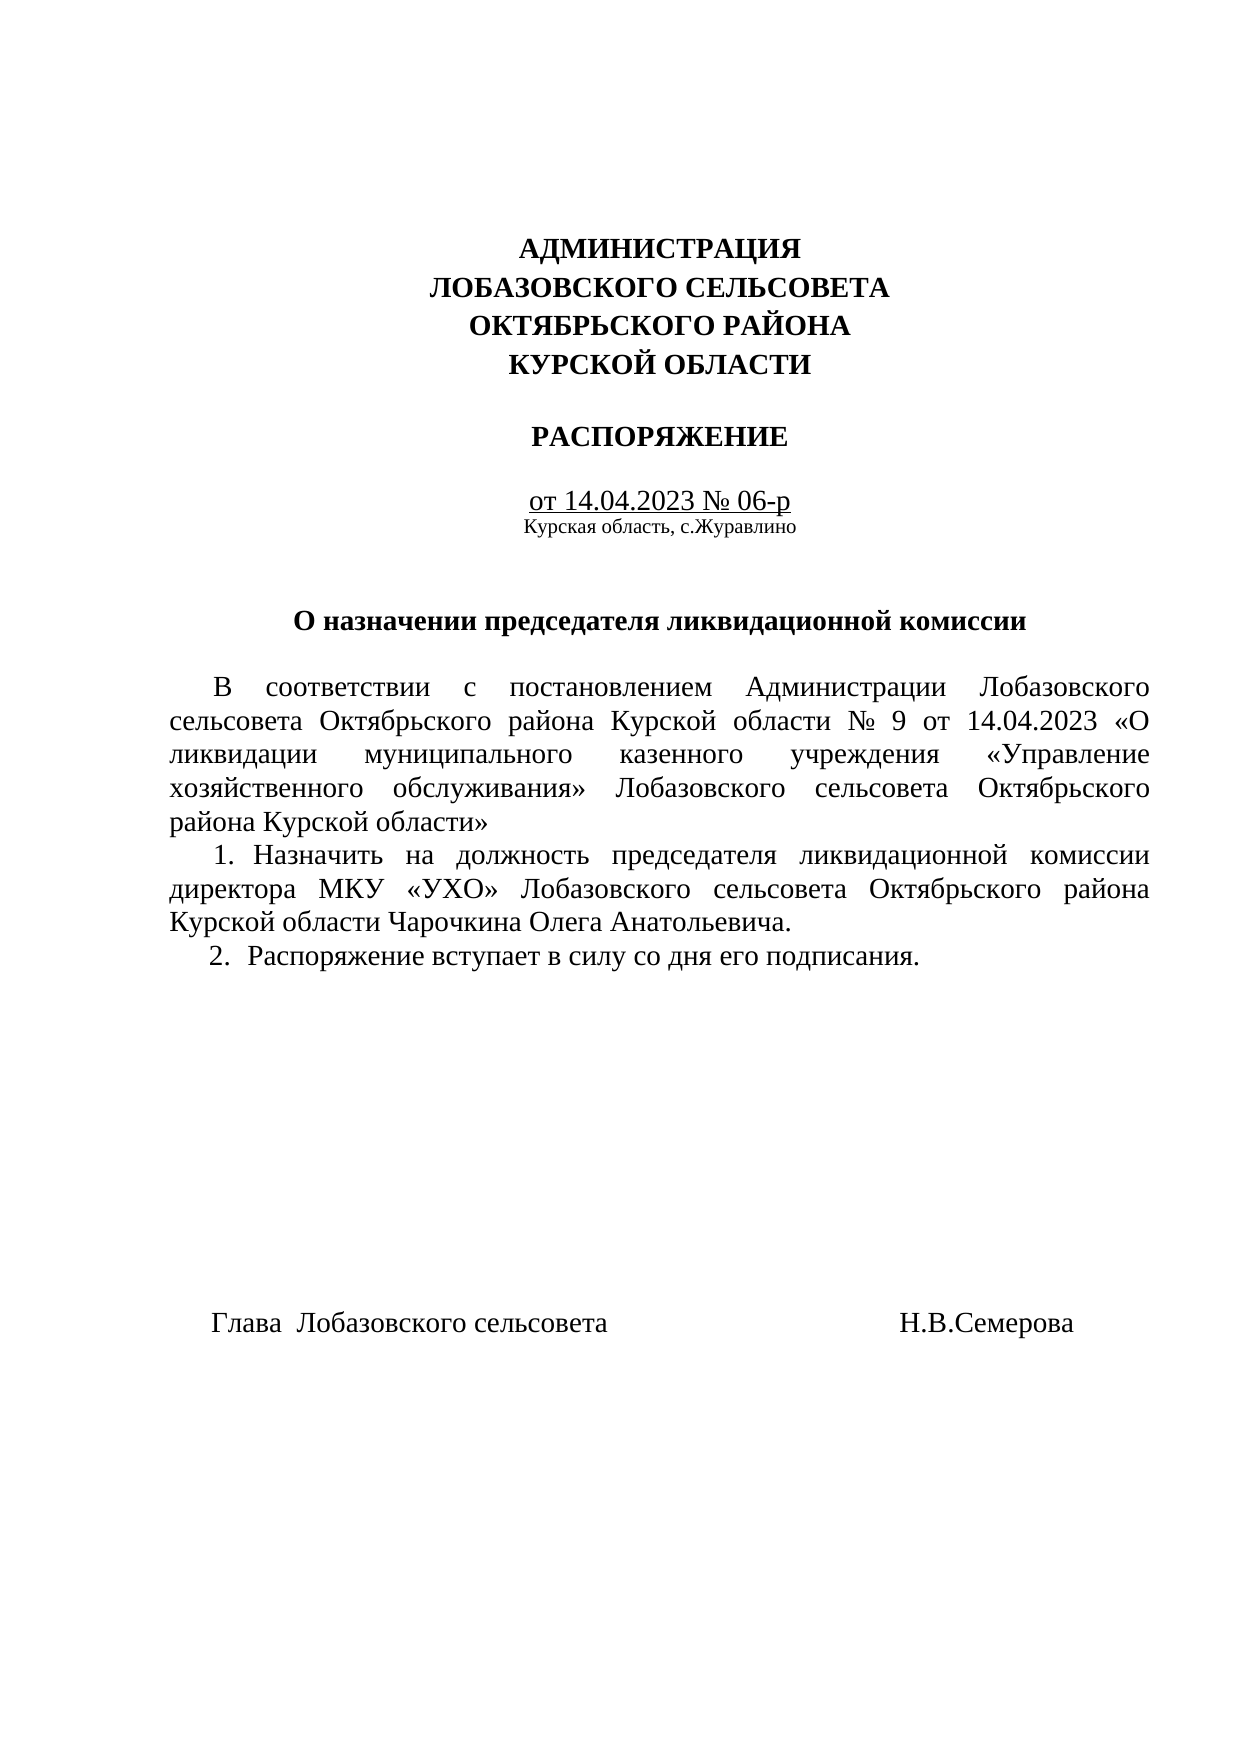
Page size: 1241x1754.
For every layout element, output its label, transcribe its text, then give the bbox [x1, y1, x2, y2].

text ЛОБАЗОВСКОГО СЕЛЬСОВЕТА ОКТЯБРЬСКОГО РАЙОНА КУРСКОЙ ОБЛАСТИ [169, 270, 1151, 380]
list Распоряжение вступает в силу со дня его подписания. [169, 938, 1151, 971]
list Назначить на должность председателя ликвидационной комиссии директора МКУ «УХО» Лобазовского сельсовета Октябрьского района Курской области Чарочкина Олега Анатольевича. [169, 837, 1151, 938]
text О назначении председателя ликвидационной комиссии [169, 603, 1151, 636]
text РАСПОРЯЖЕНИЕ [169, 419, 1151, 452]
text В соответствии с постановлением Администрации Лобазовского сельсовета Октябрьского района Курской области № 9 от 14.04.2023 «О ликвидации муниципального казенного учреждения «Управление хозяйственного обслуживания» Лобазовского сельсовета Октябрьского района Курской области» [169, 669, 1151, 837]
text Глава Лобазовского сельсовета Н.В.Семерова [169, 1305, 1151, 1339]
text АДМИНИСТРАЦИЯ [169, 231, 1151, 265]
text от 14.04.2023 № 06-р Курская область, с.Журавлино [169, 486, 1151, 538]
